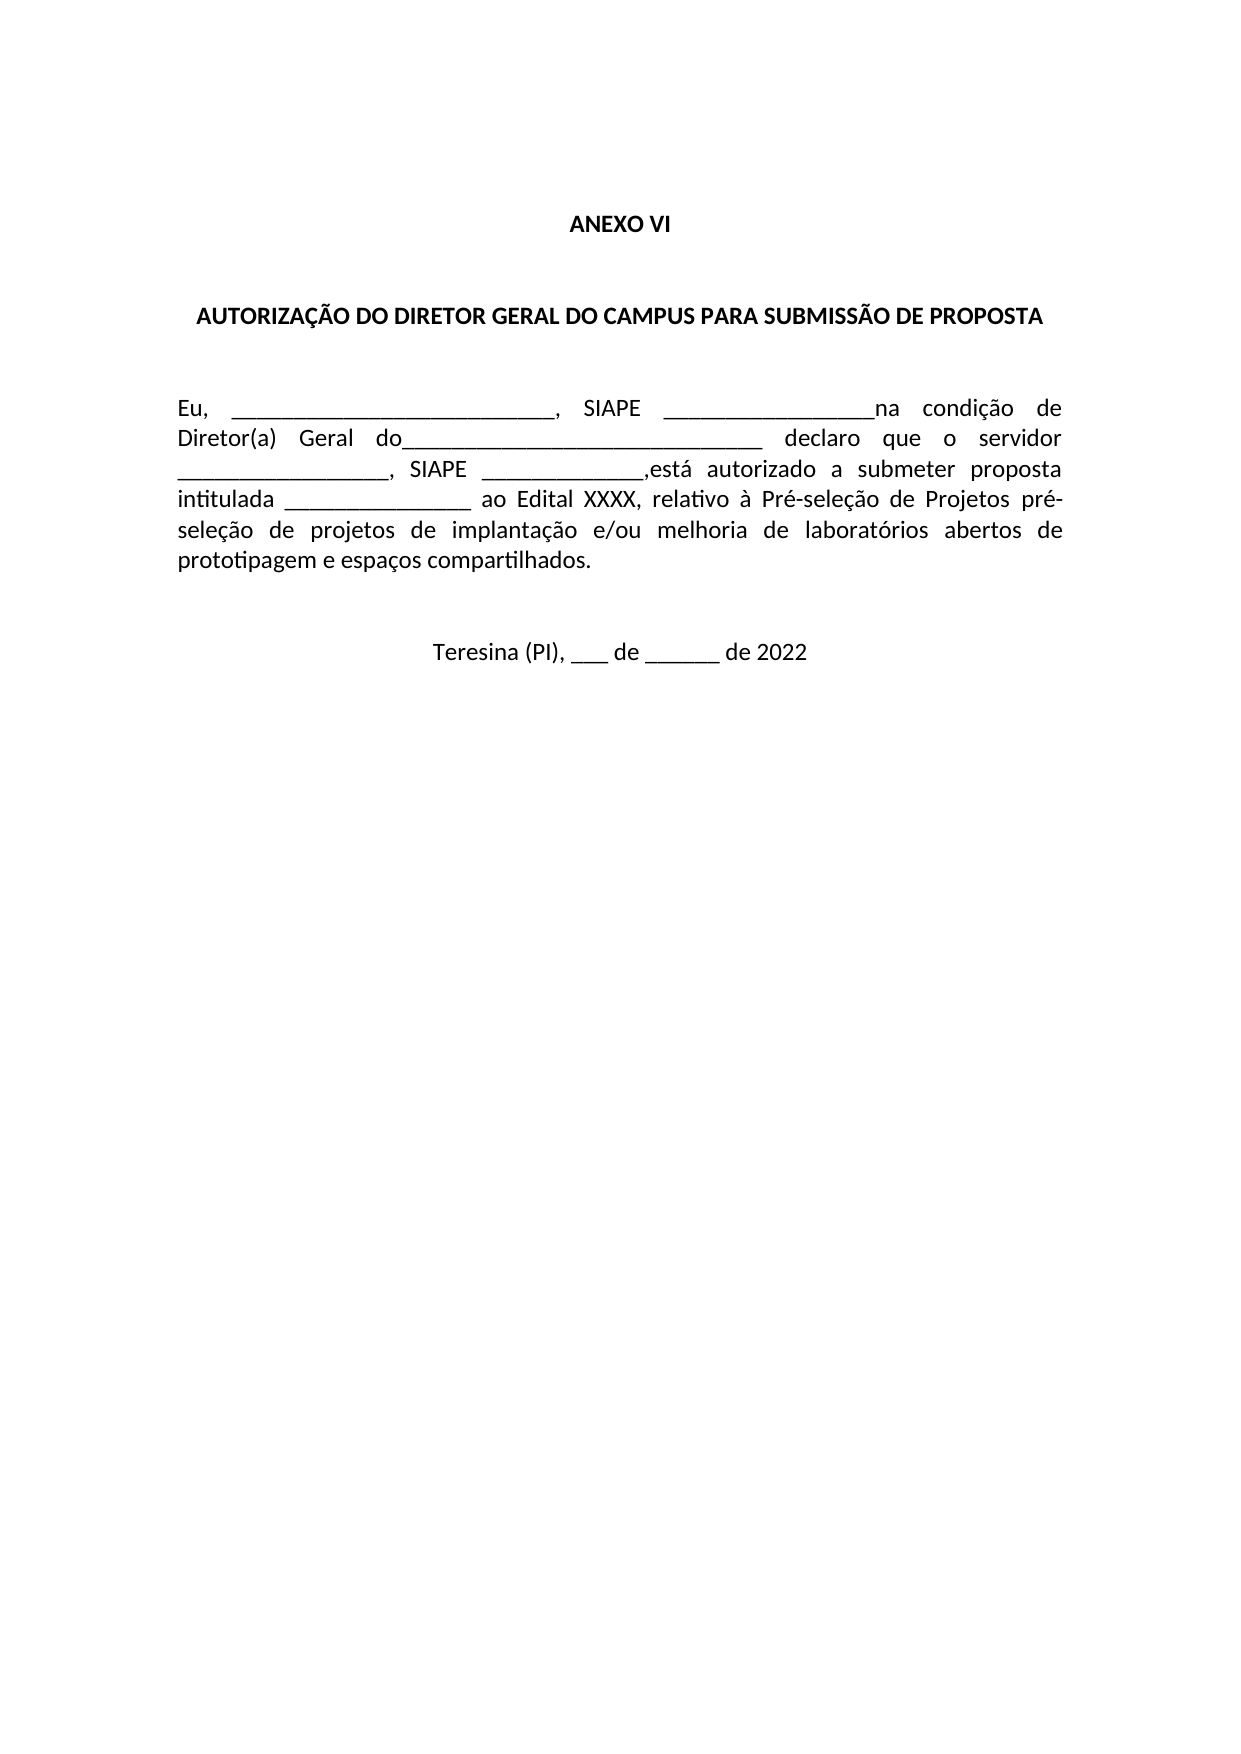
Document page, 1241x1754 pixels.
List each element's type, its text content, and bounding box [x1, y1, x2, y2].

text AUTORIZAÇÃO DO DIRETOR GERAL DO CAMPUS PARA SUBMISSÃO DE PROPOSTA [177, 300, 1063, 331]
text Teresina (PI), ___ de ______ de 2022 [177, 636, 1063, 666]
text Eu, __________________________, SIAPE _________________na condição de Diretor(a) Geral do_____________________________ declaro que o servidor _________________, SIAPE _____________,está autorizado a submeter proposta intitulada _______________ ao Edital XXXX, relativo à Pré-seleção de Projetos pré-seleção de projetos de implantação e/ou melhoria de laboratórios abertos de prototipagem e espaços compartilhados. [177, 392, 1063, 575]
text ANEXO VI [177, 209, 1063, 239]
